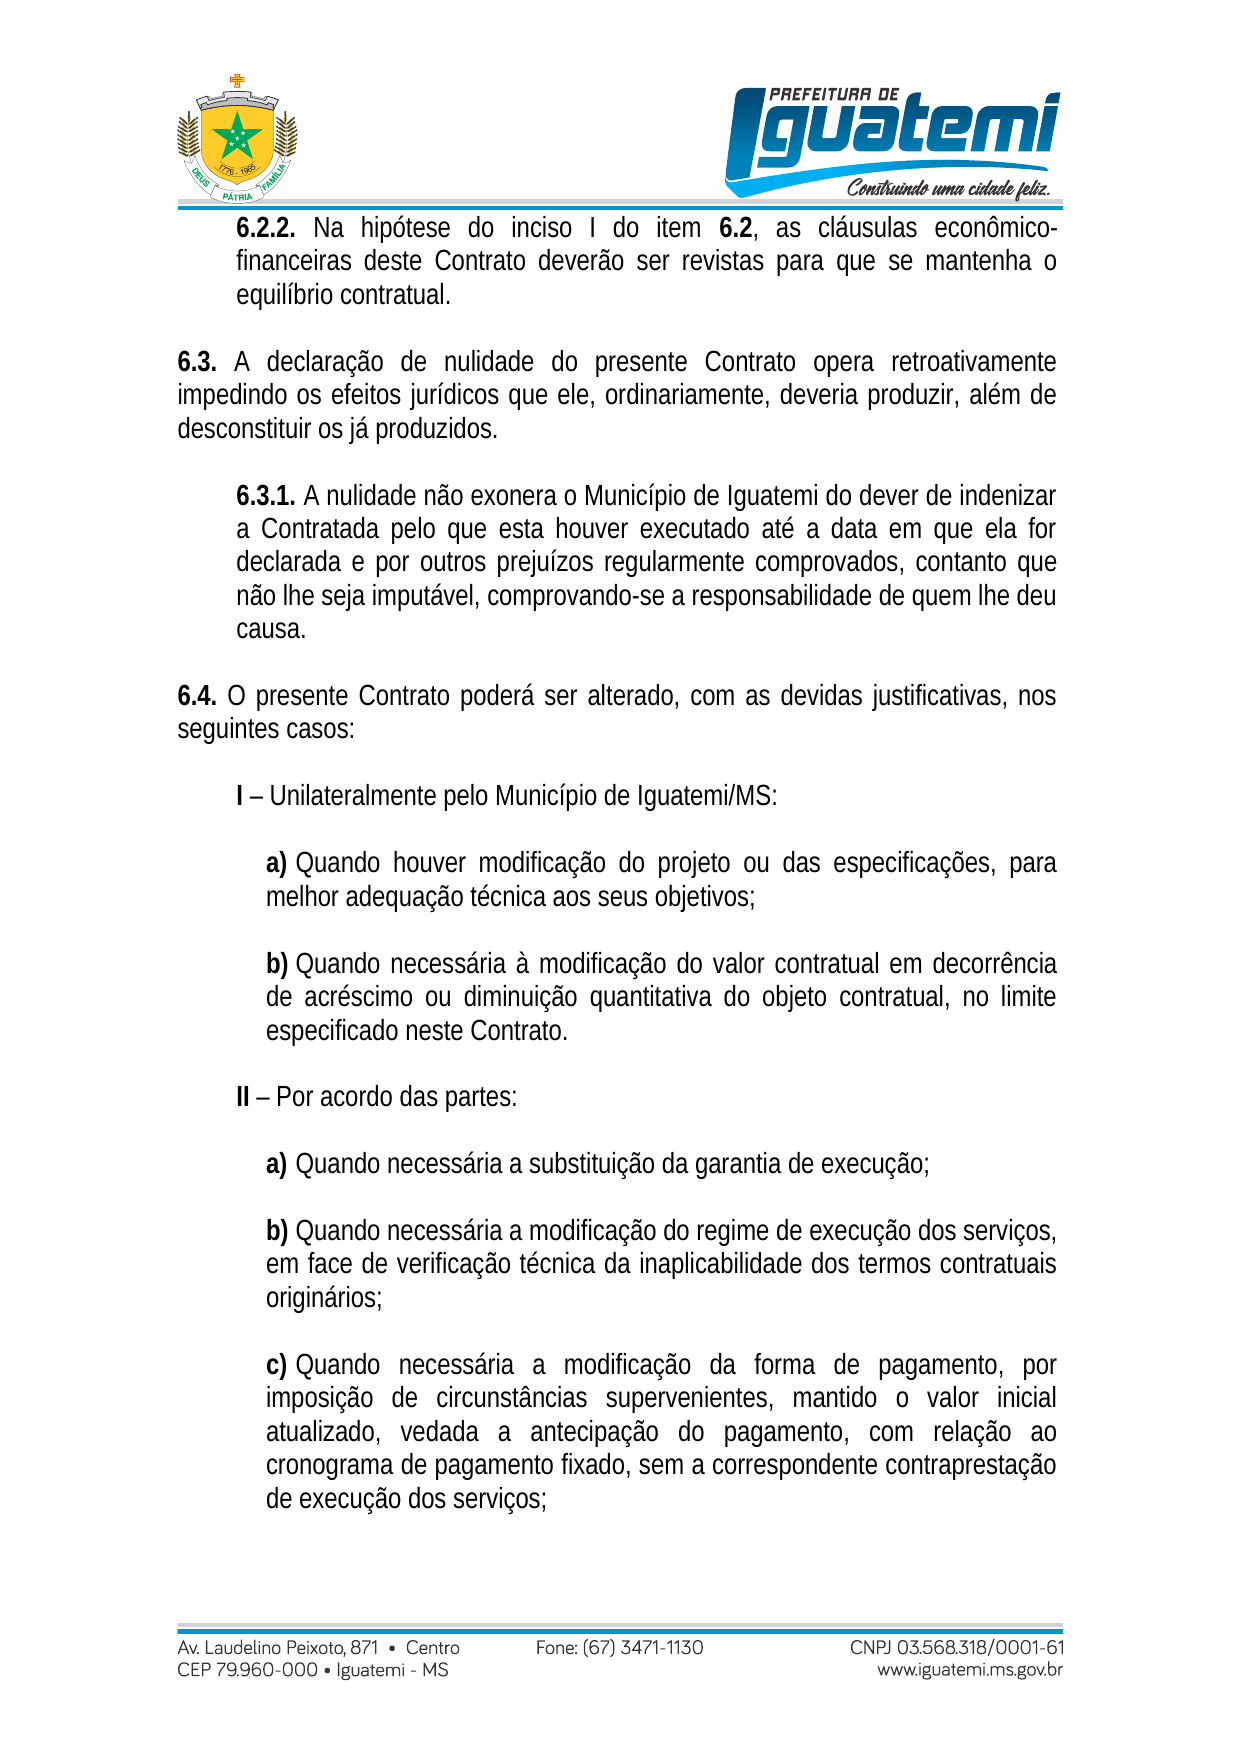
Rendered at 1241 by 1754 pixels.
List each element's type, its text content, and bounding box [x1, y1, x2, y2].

text c) Quando necessária a modificação da forma de pagamento, por imposição de circunstâncias supervenientes, mantido o valor inicial atualizado, vedada a antecipação do pagamento, com relação ao cronograma de pagamento fixado, sem a correspondente contraprestação de execução dos serviços; [266, 1347, 1058, 1514]
text 6.3.1. A nulidade não exonera o Município de Iguatemi do dever de indenizar a Contratada pelo que esta houver executado até a data em que ela for declarada e por outros prejuízos regularmente comprovados, contanto que não lhe seja imputável, comprovando-se a responsabilidade de quem lhe deu causa. [236, 478, 1058, 645]
text I – Unilateralmente pelo Município de Iguatemi/MS: [236, 778, 1058, 812]
text 6.4. O presente Contrato poderá ser alterado, com as devidas justificativas, nos seguintes casos: [177, 678, 1058, 745]
text 6.3. A declaração de nulidade do presente Contrato opera retroativamente impedindo os efeitos jurídicos que ele, ordinariamente, deveria produzir, além de desconstituir os já produzidos. [177, 344, 1058, 444]
list Quando necessária a modificação do regime de execução dos serviços, em face de verificação técnica da inaplicabilidade dos termos contratuais originários; [266, 1213, 1058, 1313]
list Quando houver modificação do projeto ou das especificações, para melhor adequação técnica aos seus objetivos; [266, 845, 1058, 912]
text b) Quando necessária à modificação do valor contratual em decorrência de acréscimo ou diminuição quantitativa do objeto contratual, no limite especificado neste Contrato. [266, 946, 1058, 1046]
list Quando necessária a substituição da garantia de execução; [266, 1146, 1058, 1180]
text II – Por acordo das partes: [236, 1079, 1058, 1113]
text 6.2.2. Na hipótese do inciso I do item 6.2, as cláusulas econômico-financeiras deste Contrato deverão ser revistas para que se mantenha o equilíbrio contratual. [236, 210, 1058, 310]
